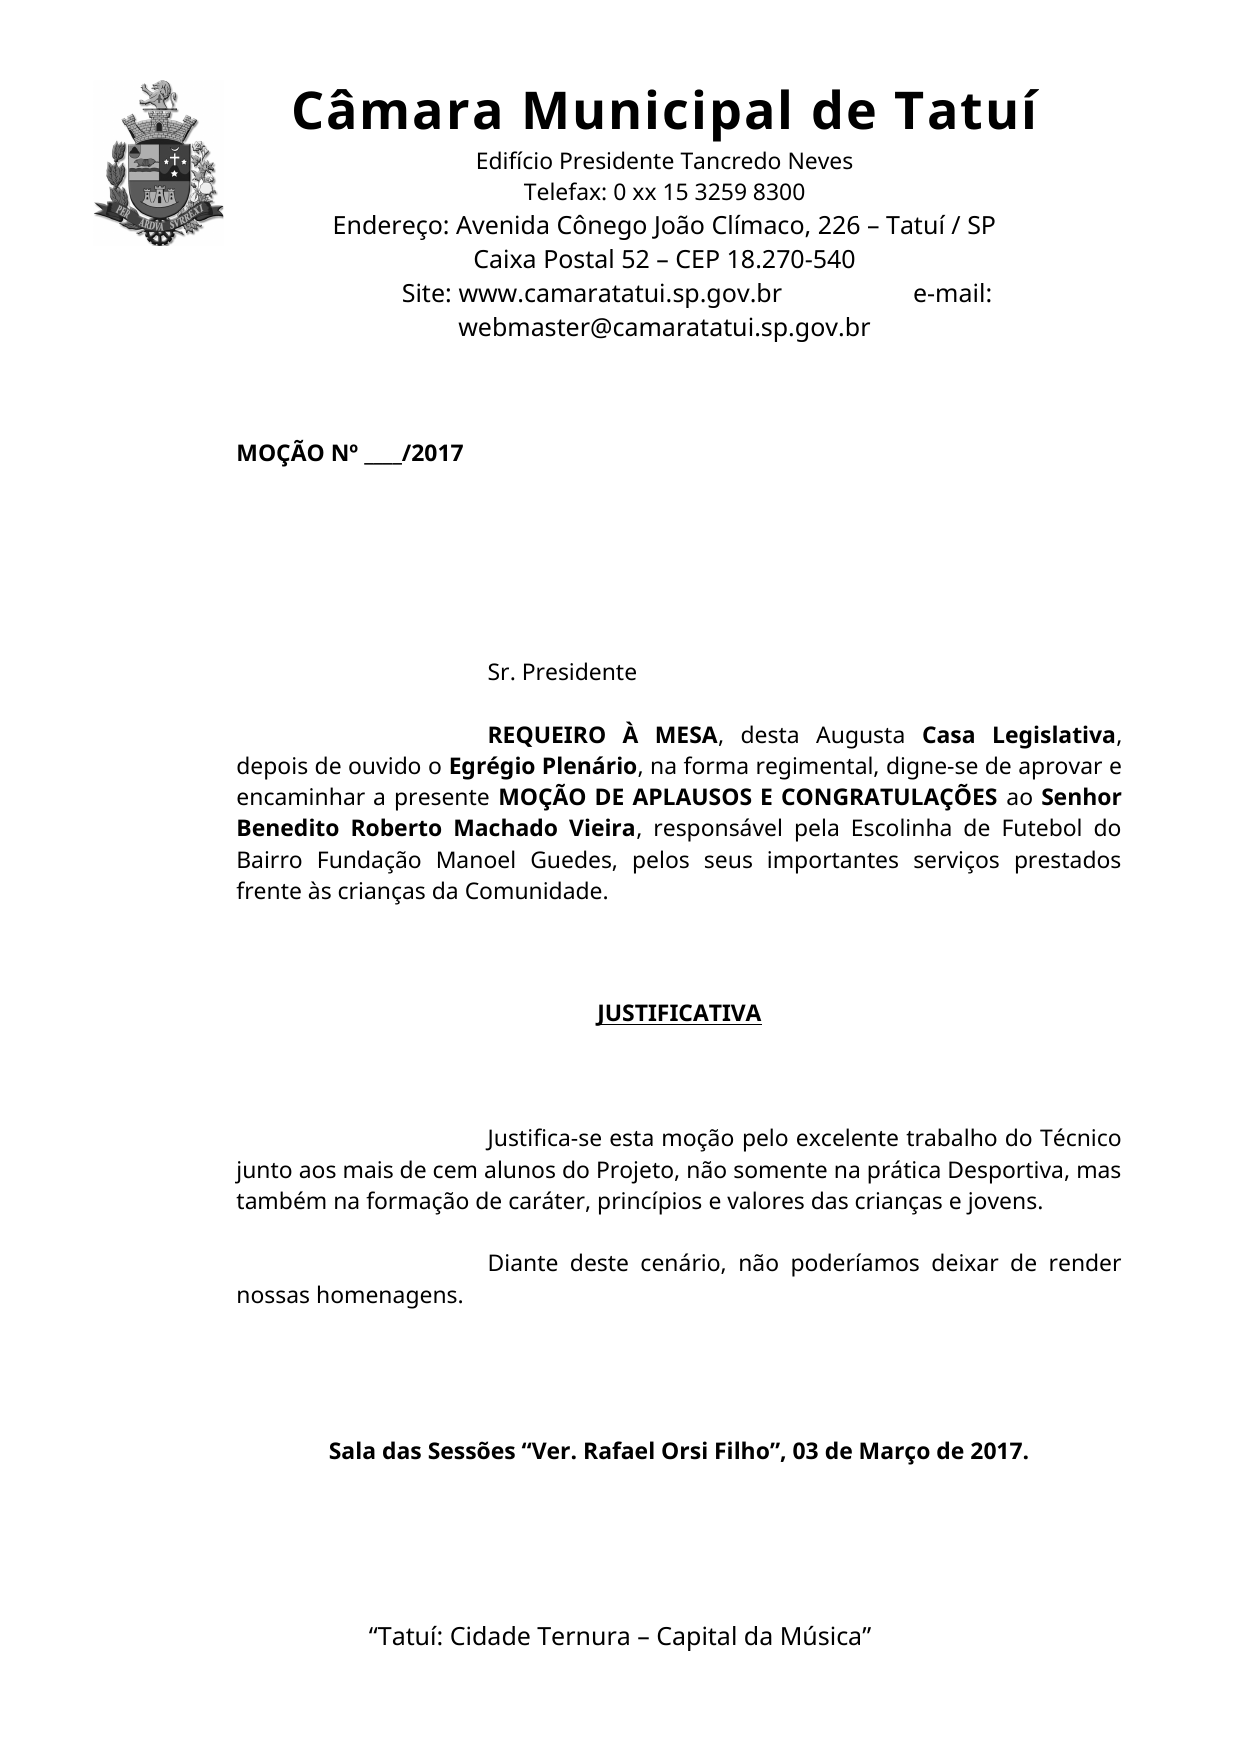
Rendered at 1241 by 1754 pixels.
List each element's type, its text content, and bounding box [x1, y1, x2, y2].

text Sr. Presidente [236, 656, 1122, 687]
text Justifica-se esta moção pelo excelente trabalho do Técnico junto aos mais de cem alunos do Projeto, não somente na prática Desportiva, mas também na formação de caráter, princípios e valores das crianças e jovens. [236, 1122, 1122, 1216]
text Sala das Sessões “Ver. Rafael Orsi Filho”, 03 de Março de 2017. [236, 1435, 1122, 1466]
text JUSTIFICATIVA [236, 997, 1122, 1028]
text MOÇÃO Nº ____/2017 [236, 437, 1122, 468]
text Diante deste cenário, não poderíamos deixar de render nossas homenagens. [236, 1247, 1122, 1310]
text REQUEIRO À MESA, desta Augusta Casa Legislativa, depois de ouvido o Egrégio Plenário, na forma regimental, digne-se de aprovar e encaminhar a presente MOÇÃO DE APLAUSOS E CONGRATULAÇÕES ao Senhor Benedito Roberto Machado Vieira, responsável pela Escolinha de Futebol do Bairro Fundação Manoel Guedes, pelos seus importantes serviços prestados frente às crianças da Comunidade. [236, 718, 1122, 906]
